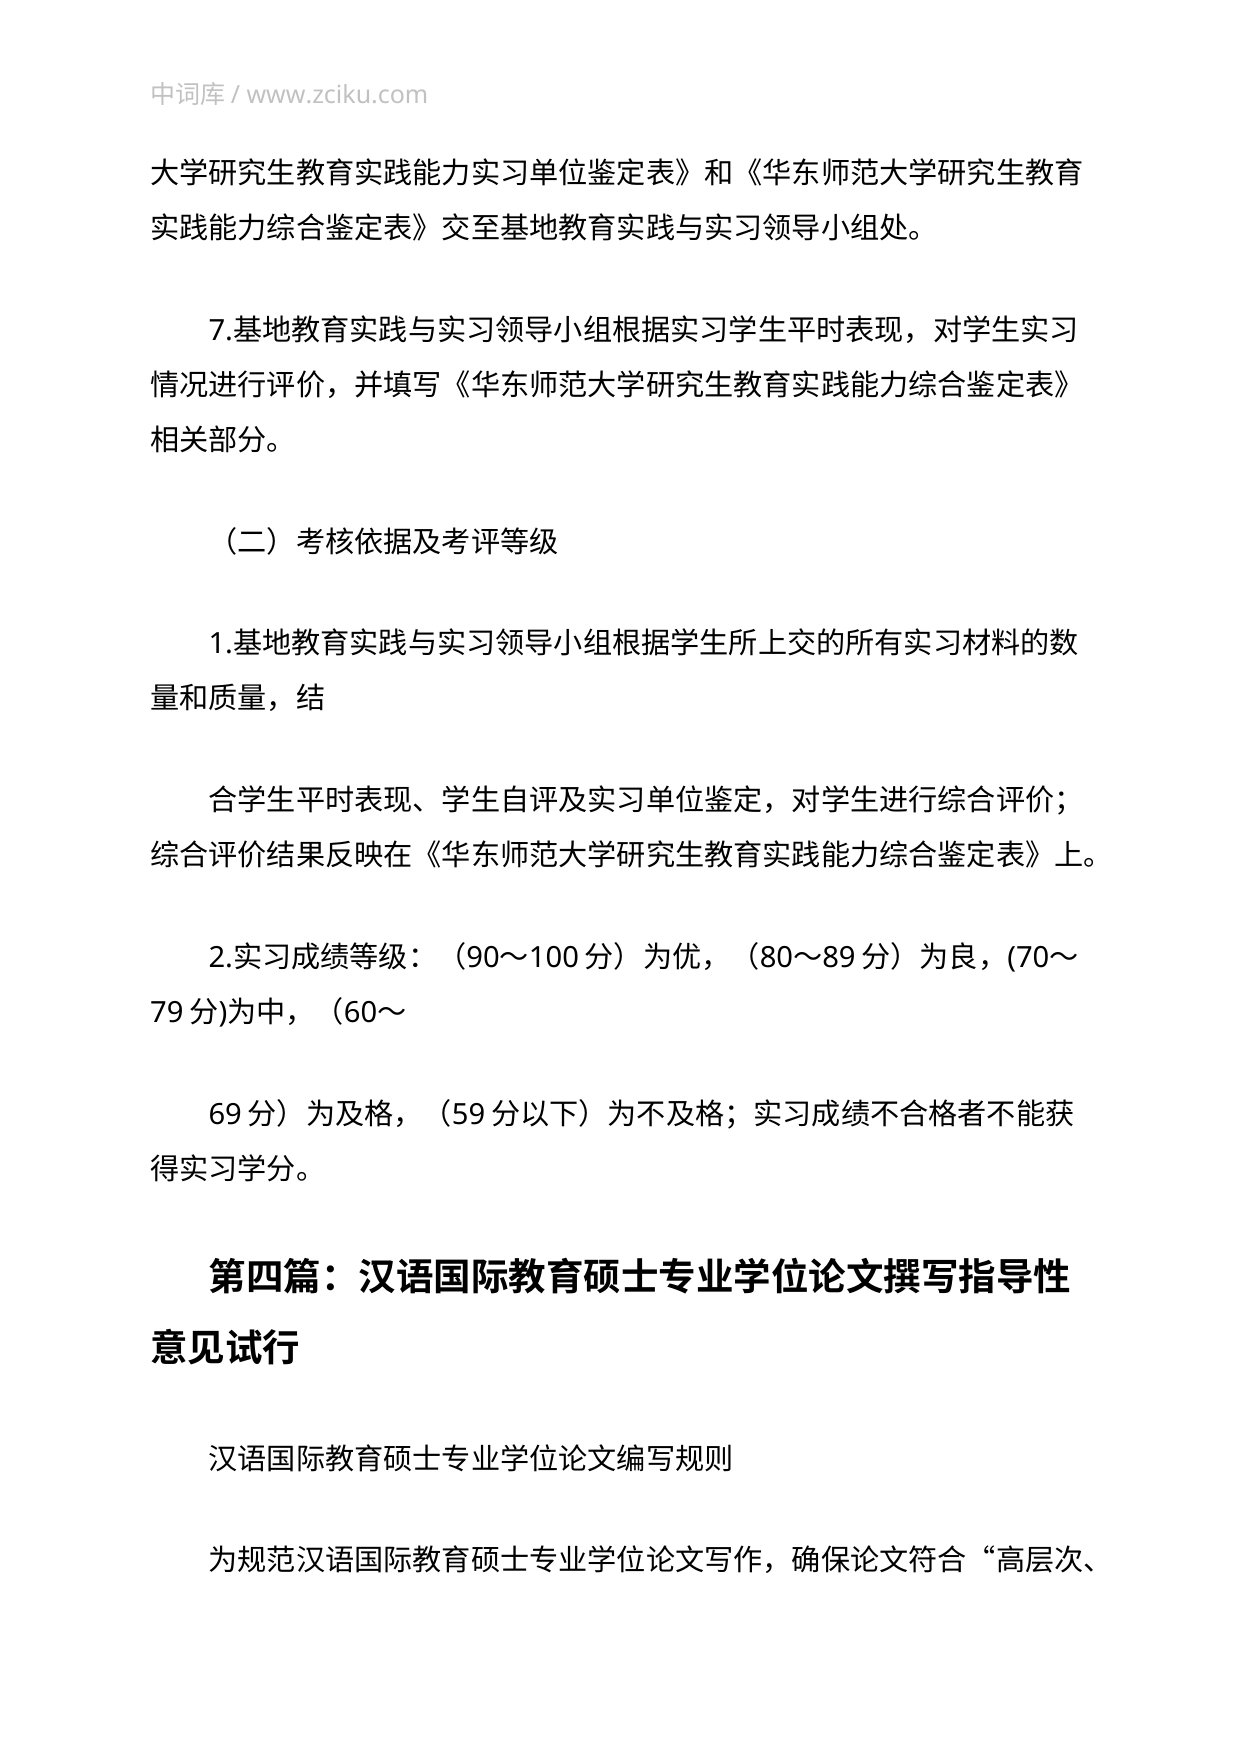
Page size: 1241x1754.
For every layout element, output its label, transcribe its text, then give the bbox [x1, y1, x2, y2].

text 1.基地教育实践与实习领导小组根据学生所上交的所有实习材料的数量和质量，结 [150, 620, 1090, 717]
text 汉语国际教育硕士专业学位论文编写规则 [150, 1435, 1090, 1477]
text 69分）为及格，（59分以下）为不及格；实习成绩不合格者不能获得实习学分。 [150, 1091, 1090, 1188]
text 合学生平时表现、学生自评及实习单位鉴定，对学生进行综合评价；综合评价结果反映在《华东师范大学研究生教育实践能力综合鉴定表》上。 [150, 777, 1090, 874]
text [150, 150, 1090, 247]
text 7.基地教育实践与实习领导小组根据实习学生平时表现，对学生实习情况进行评价，并填写《华东师范大学研究生教育实践能力综合鉴定表》相关部分。 [150, 307, 1090, 459]
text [150, 1537, 1090, 1579]
text 2.实习成绩等级：（90～100分）为优，（80～89分）为良，(70～79分)为中，（60～ [150, 933, 1090, 1031]
text （二）考核依据及考评等级 [150, 518, 1090, 561]
text 第四篇：汉语国际教育硕士专业学位论文撰写指导性意见试行 [150, 1247, 1090, 1372]
